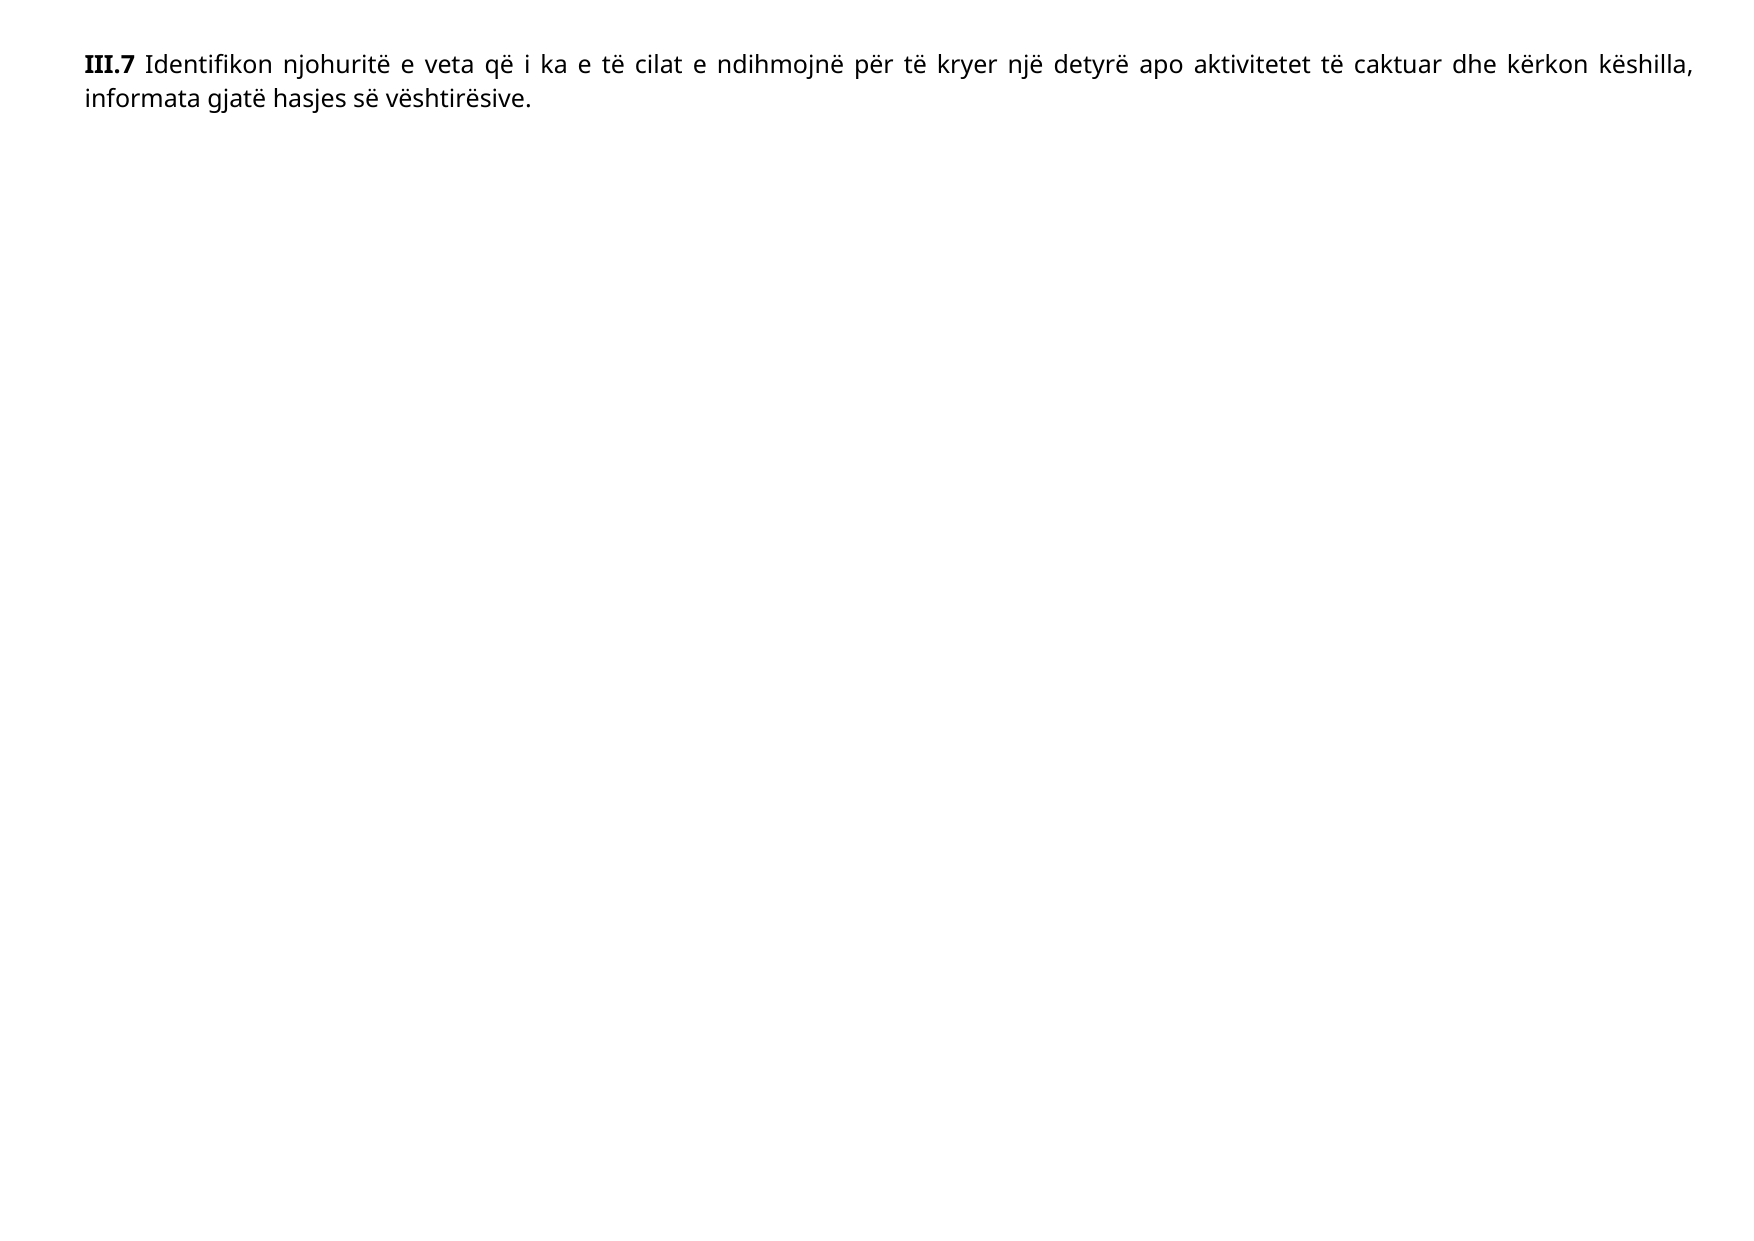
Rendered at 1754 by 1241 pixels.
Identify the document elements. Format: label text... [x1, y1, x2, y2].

text III.7 Identifikon njohuritë e veta që i ka e të cilat e ndihmojnë për të kryer një detyrë apo aktivitetet të caktuar dhe kërkon këshilla, informata gjatë hasjes së vështirësive. [84, 46, 1697, 114]
